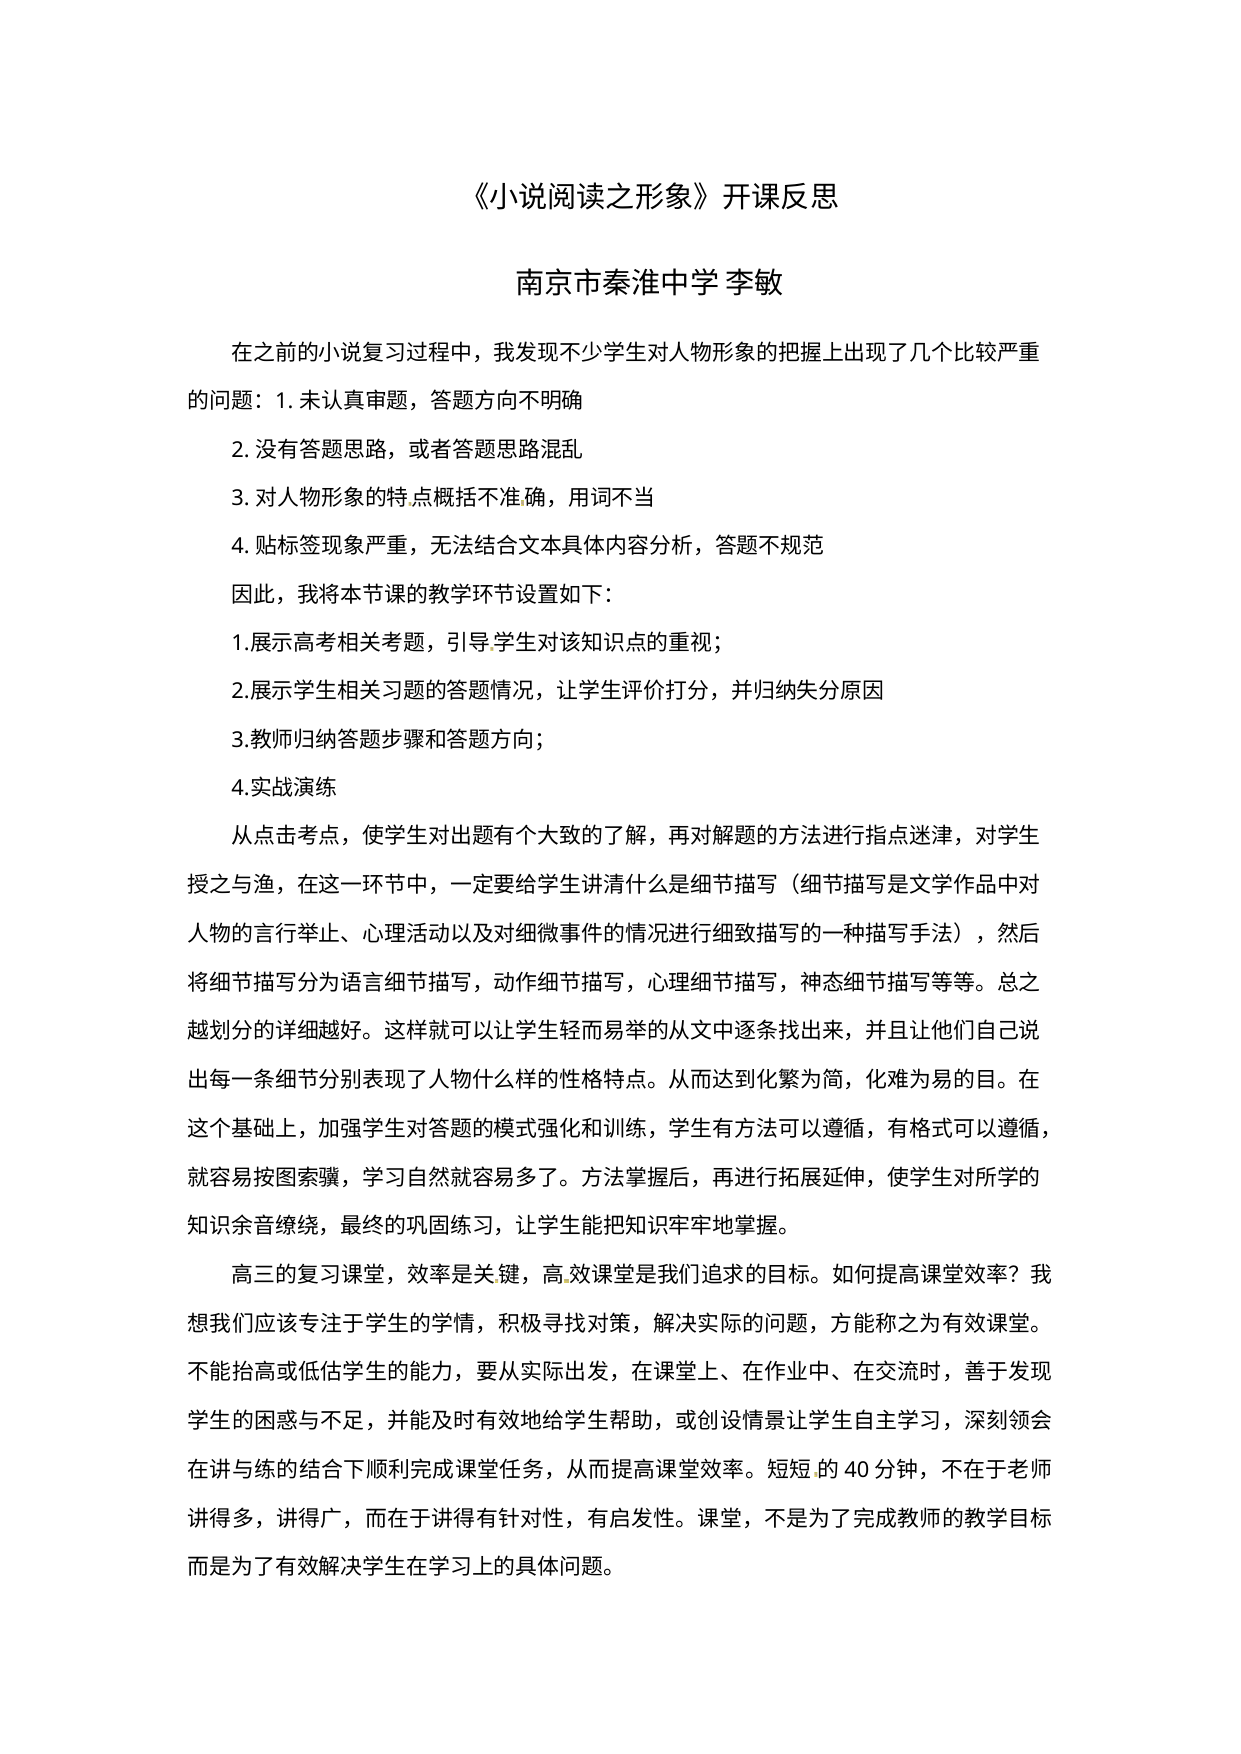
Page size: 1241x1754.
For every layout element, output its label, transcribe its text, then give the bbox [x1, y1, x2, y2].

text 在之前的小说复习过程中，我发现不少学生对人物形象的把握上出现了几个比较严重的问题：1. 未认真审题，答题方向不明确 [187, 334, 1053, 416]
text 高三的复习课堂，效率是关键，高效课堂是我们追求的目标。如何提高课堂效率？我想我们应该专注于学生的学情，积极寻找对策，解决实际的问题，方能称之为有效课堂。不能抬高或低估学生的能力，要从实际出发，在课堂上、在作业中、在交流时，善于发现学生的困惑与不足，并能及时有效地给学生帮助，或创设情景让学生自主学习，深刻领会，在讲与练的结合下顺利完成课堂任务，从而提高课堂效率。短短的40分钟，不在于老师讲得多，讲得广，而在于讲得有针对性，有启发性。课堂，不是为了完成教师的教学目标，而是为了有效解决学生在学习上的具体问题。来源:Zxxk.Com] [187, 1256, 1053, 1581]
text 从点击考点，使学生对出题有个大致的了解，再对解题的方法进行指点迷津，对学生授之与渔，在这一环节中，一定要给学生讲清什么是细节描写（细节描写是文学作品中对人物的言行举止、心理活动以及对细微事件的情况进行细致描写的一种描写手法），然后将细节描写分为语言细节描写，动作细节描写，心理细节描写，神态细节描写等等。总之越划分的详细越好。这样就可以让学生轻而易举的从文中逐条找出来，并且让他们自己说出每一条细节分别表现了人物什么样的性格特点。从而达到化繁为简，化难为易的目。在这个基础上，加强学生对答题的模式强化和训练，学生有方法可以遵循，有格式可以遵循，就容易按图索骥，学习自然就容易多了。方法掌握后，再进行拓展延伸，使学生对所学的知识余音缭绕，最终的巩固练习，让学生能把知识牢牢地掌握。 [187, 818, 1053, 1241]
text 南京市秦淮中学 李敏 [187, 248, 1053, 313]
text 3.教师归纳答题步骤和答题方向； [187, 721, 1053, 754]
text 《小说阅读之形象》开课反思 [187, 162, 1053, 227]
text 1.展示高考相关考题，引导学生对该知识点的重视； [187, 625, 1053, 657]
text 2. 没有答题思路，或者答题思路混乱 [187, 431, 1053, 464]
text 4.实战演练 [187, 770, 1053, 802]
text 4. 贴标签现象严重，无法结合文本具体内容分析，答题不规范 [187, 528, 1053, 561]
text 3. 对人物形象的特点概括不准确，用词不当 [187, 480, 1053, 512]
text 因此，我将本节课的教学环节设置如下： [187, 576, 1053, 609]
text 2.展示学生相关习题的答题情况，让学生评价打分，并归纳失分原因 [187, 673, 1053, 706]
